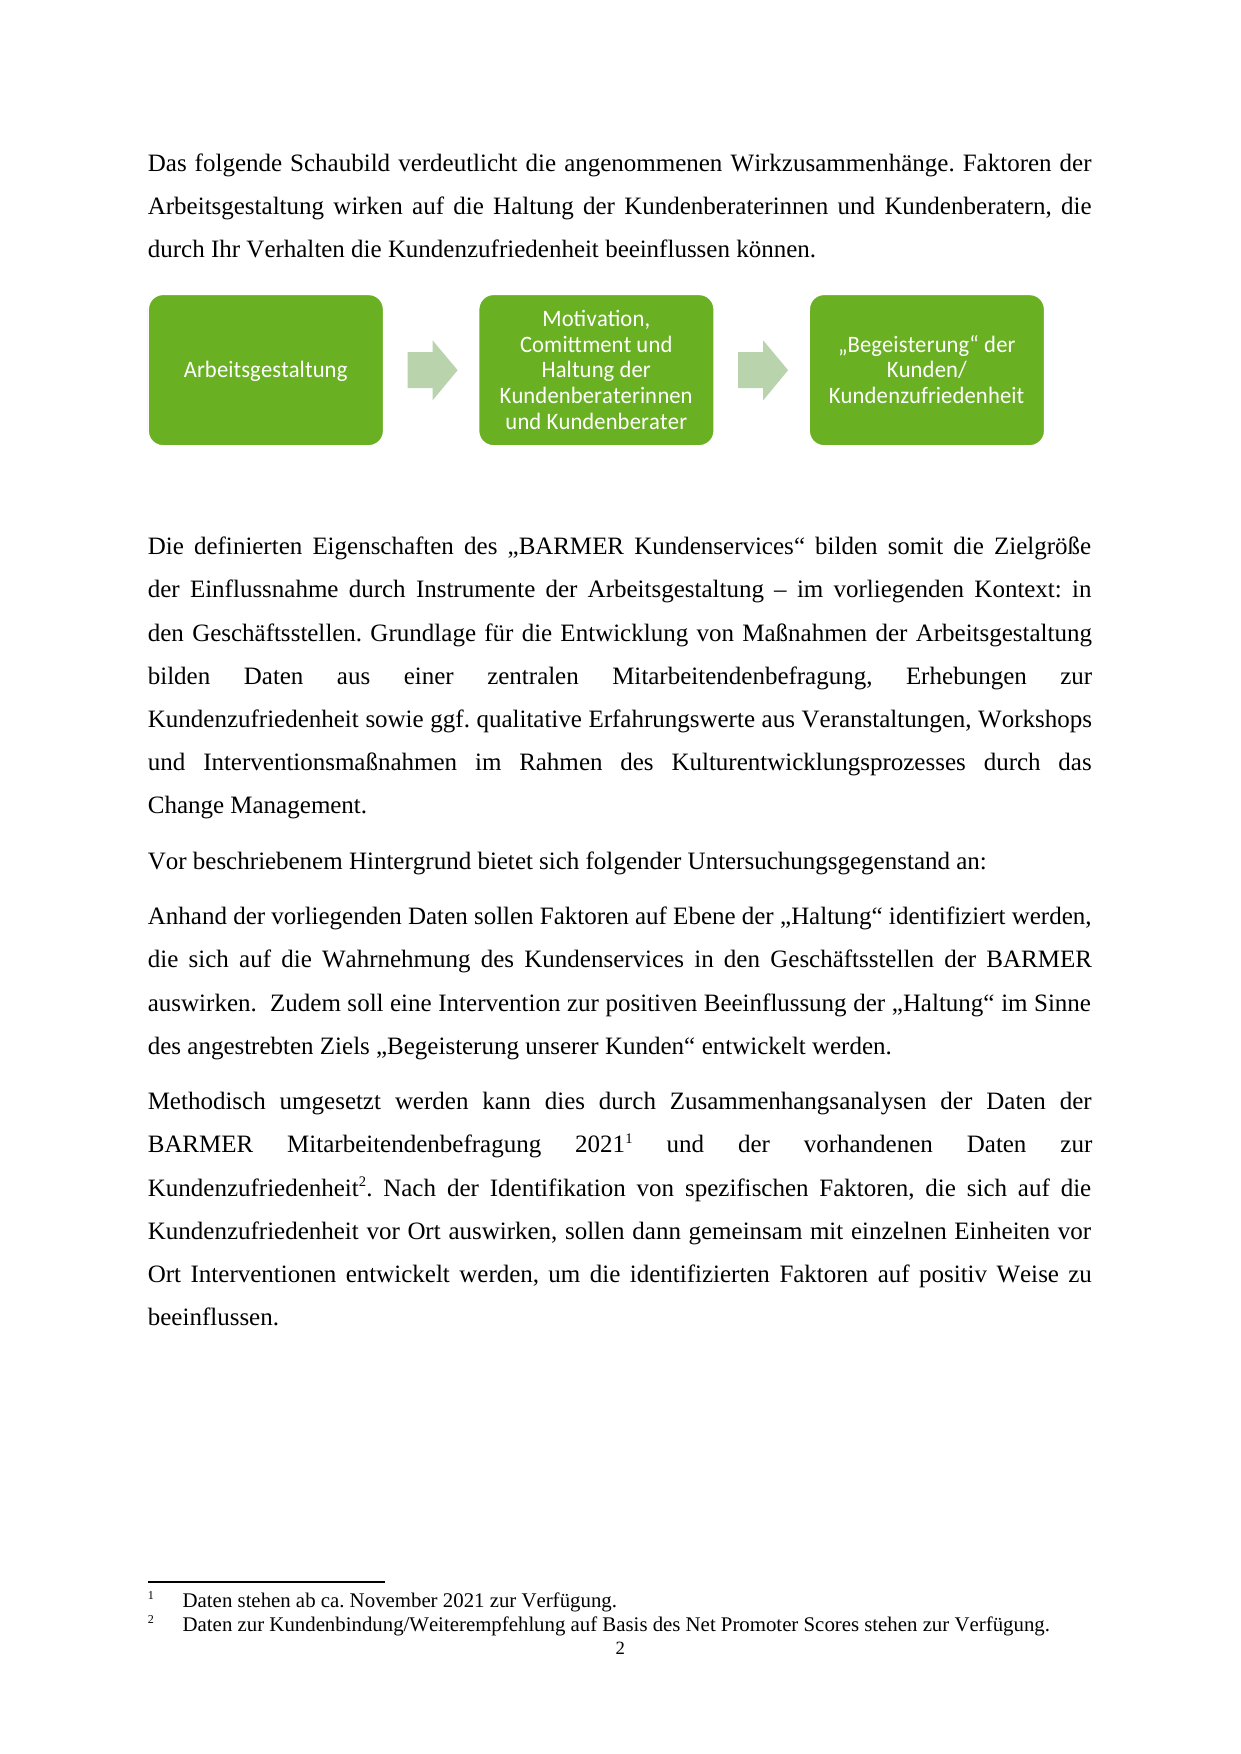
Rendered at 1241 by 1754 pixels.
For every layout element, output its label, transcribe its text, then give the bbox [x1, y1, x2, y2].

text Das folgende Schaubild verdeutlicht die angenommenen Wirkzusammenhänge. Faktoren der Arbeitsgestaltung wirken auf die Haltung der Kundenberaterinnen und Kundenberatern, die durch Ihr Verhalten die Kundenzufriedenheit beeinflussen können. [148, 148, 1093, 263]
text Methodisch umgesetzt werden kann dies durch Zusammenhangsanalysen der Daten der BARMER Mitarbeitendenbefragung 2021 und der vorhandenen Daten zur Kundenzufriedenheit. Nach der Identifikation von spezifischen Faktoren, die sich auf die Kundenzufriedenheit vor Ort auswirken, sollen dann gemeinsam mit einzelnen Einheiten vor Ort Interventionen entwickelt werden, um die identifizierten Faktoren auf positiv Weise zu beeinflussen. [148, 1086, 1093, 1331]
text Die definierten Eigenschaften des „BARMER Kundenservices“ bilden somit die Zielgröße der Einflussnahme durch Instrumente der Arbeitsgestaltung – im vorliegenden Kontext: in den Geschäftsstellen. Grundlage für die Entwicklung von Maßnahmen der Arbeitsgestaltung bilden Daten aus einer zentralen Mitarbeitendenbefragung, Erhebungen zur Kundenzufriedenheit sowie ggf. qualitative Erfahrungswerte aus Veranstaltungen, Workshops und Interventionsmaßnahmen im Rahmen des Kulturentwicklungsprozesses durch das Change Management. [148, 531, 1093, 819]
text Anhand der vorliegenden Daten sollen Faktoren auf Ebene der „Haltung“ identifiziert werden, die sich auf die Wahrnehmung des Kundenservices in den Geschäftsstellen der BARMER auswirken. Zudem soll eine Intervention zur positiven Beeinflussung der „Haltung“ im Sinne des angestrebten Ziels „Begeisterung unserer Kunden“ entwickelt werden. [148, 901, 1093, 1059]
text Vor beschriebenem Hintergrund bietet sich folgender Untersuchungsgegenstand an: [148, 846, 1093, 874]
